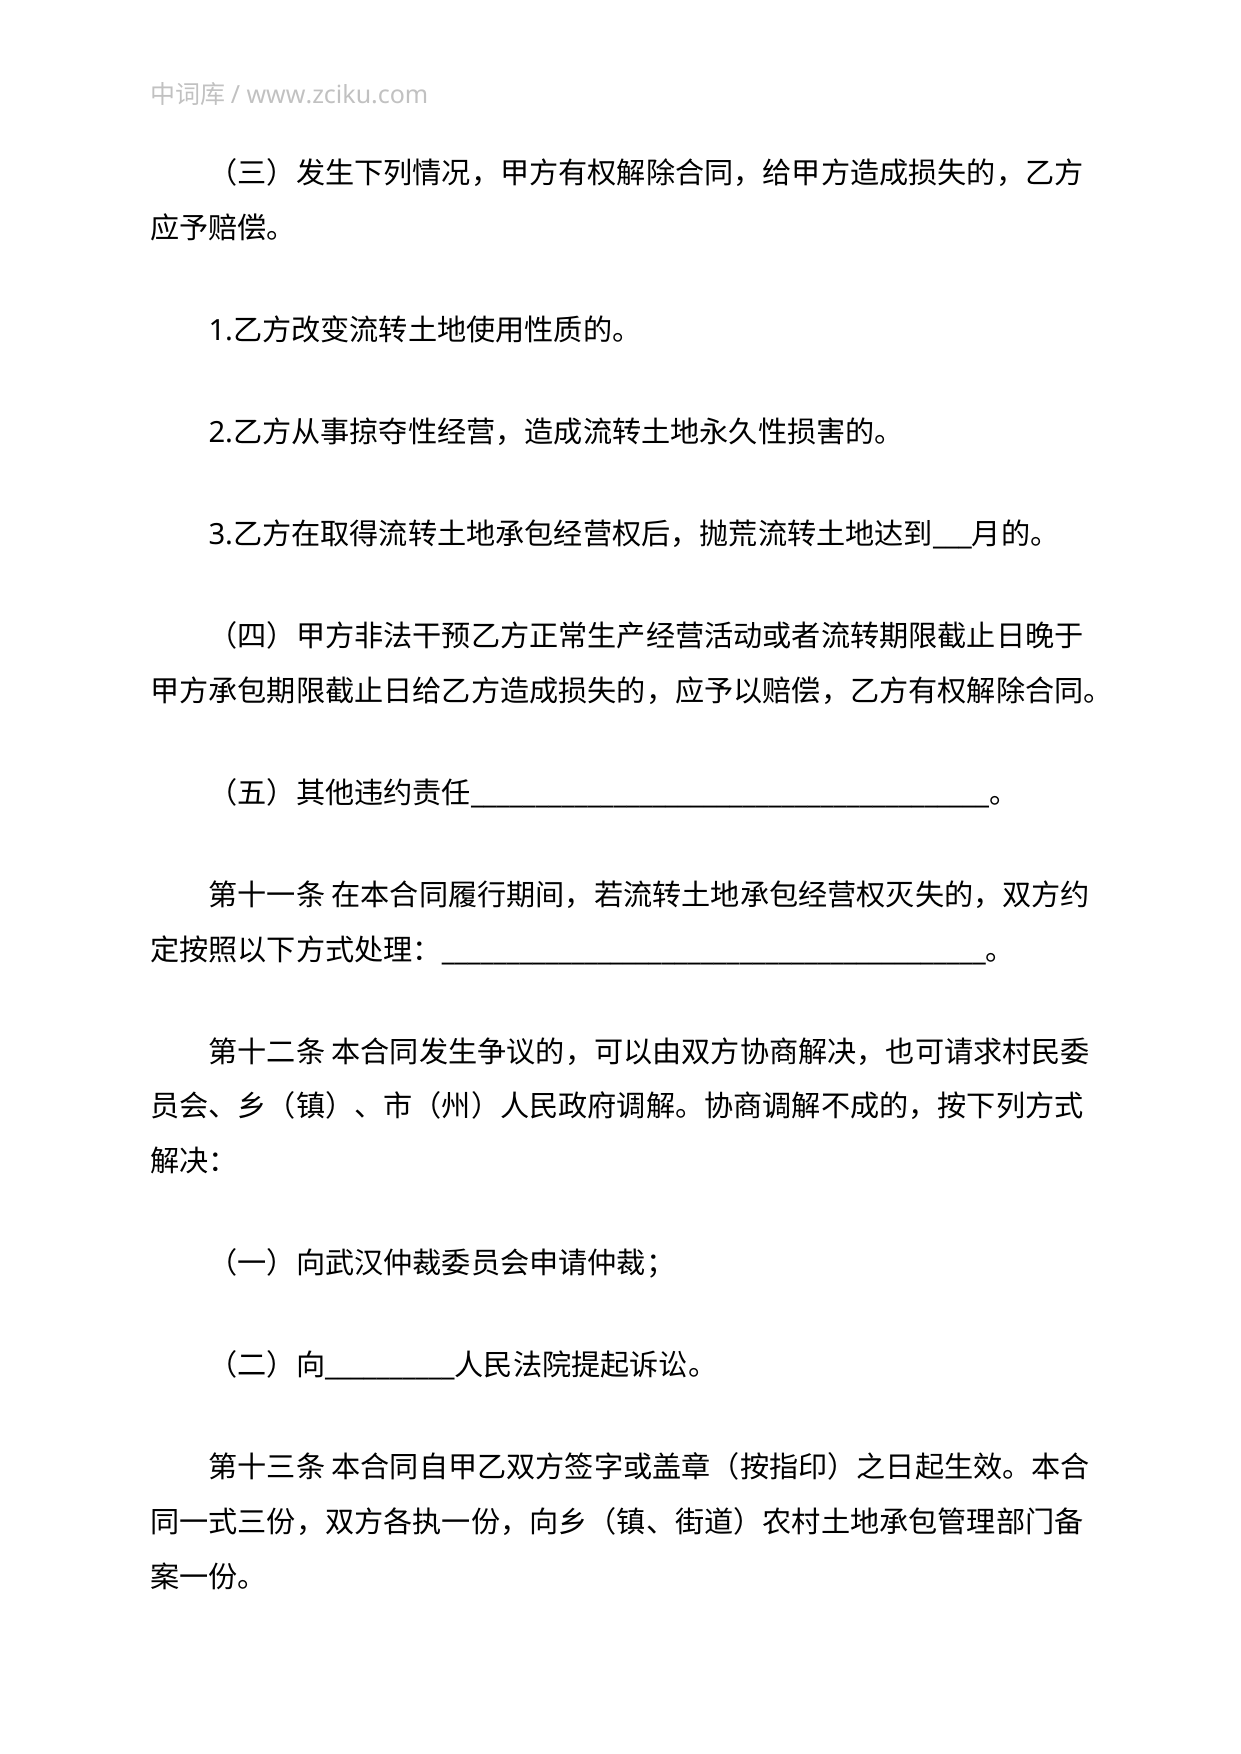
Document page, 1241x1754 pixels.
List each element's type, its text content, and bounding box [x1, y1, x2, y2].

text （五）其他违约责任________________________________________。 [150, 769, 1090, 812]
text 第十一条 在本合同履行期间，若流转土地承包经营权灭失的，双方约定按照以下方式处理：__________________________________________。 [150, 871, 1090, 968]
text 2.乙方从事掠夺性经营，造成流转土地永久性损害的。 [150, 409, 1090, 451]
text （二）向__________人民法院提起诉讼。 [150, 1341, 1090, 1384]
text 1.乙方改变流转土地使用性质的。 [150, 307, 1090, 349]
text 第十三条 本合同自甲乙双方签字或盖章（按指印）之日起生效。本合同一式三份，双方各执一份，向乡（镇、街道）农村土地承包管理部门备案一份。 [150, 1443, 1090, 1596]
text 第十二条 本合同发生争议的，可以由双方协商解决，也可请求村民委员会、乡（镇）、市（州）人民政府调解。协商调解不成的，按下列方式解决： [150, 1028, 1090, 1180]
text （四）甲方非法干预乙方正常生产经营活动或者流转期限截止日晚于甲方承包期限截止日给乙方造成损失的，应予以赔偿，乙方有权解除合同。 [150, 613, 1090, 710]
text （一）向武汉仲裁委员会申请仲裁； [150, 1240, 1090, 1282]
text （三）发生下列情况，甲方有权解除合同，给甲方造成损失的，乙方应予赔偿。 [150, 150, 1090, 247]
text 3.乙方在取得流转土地承包经营权后，抛荒流转土地达到___月的。 [150, 511, 1090, 553]
